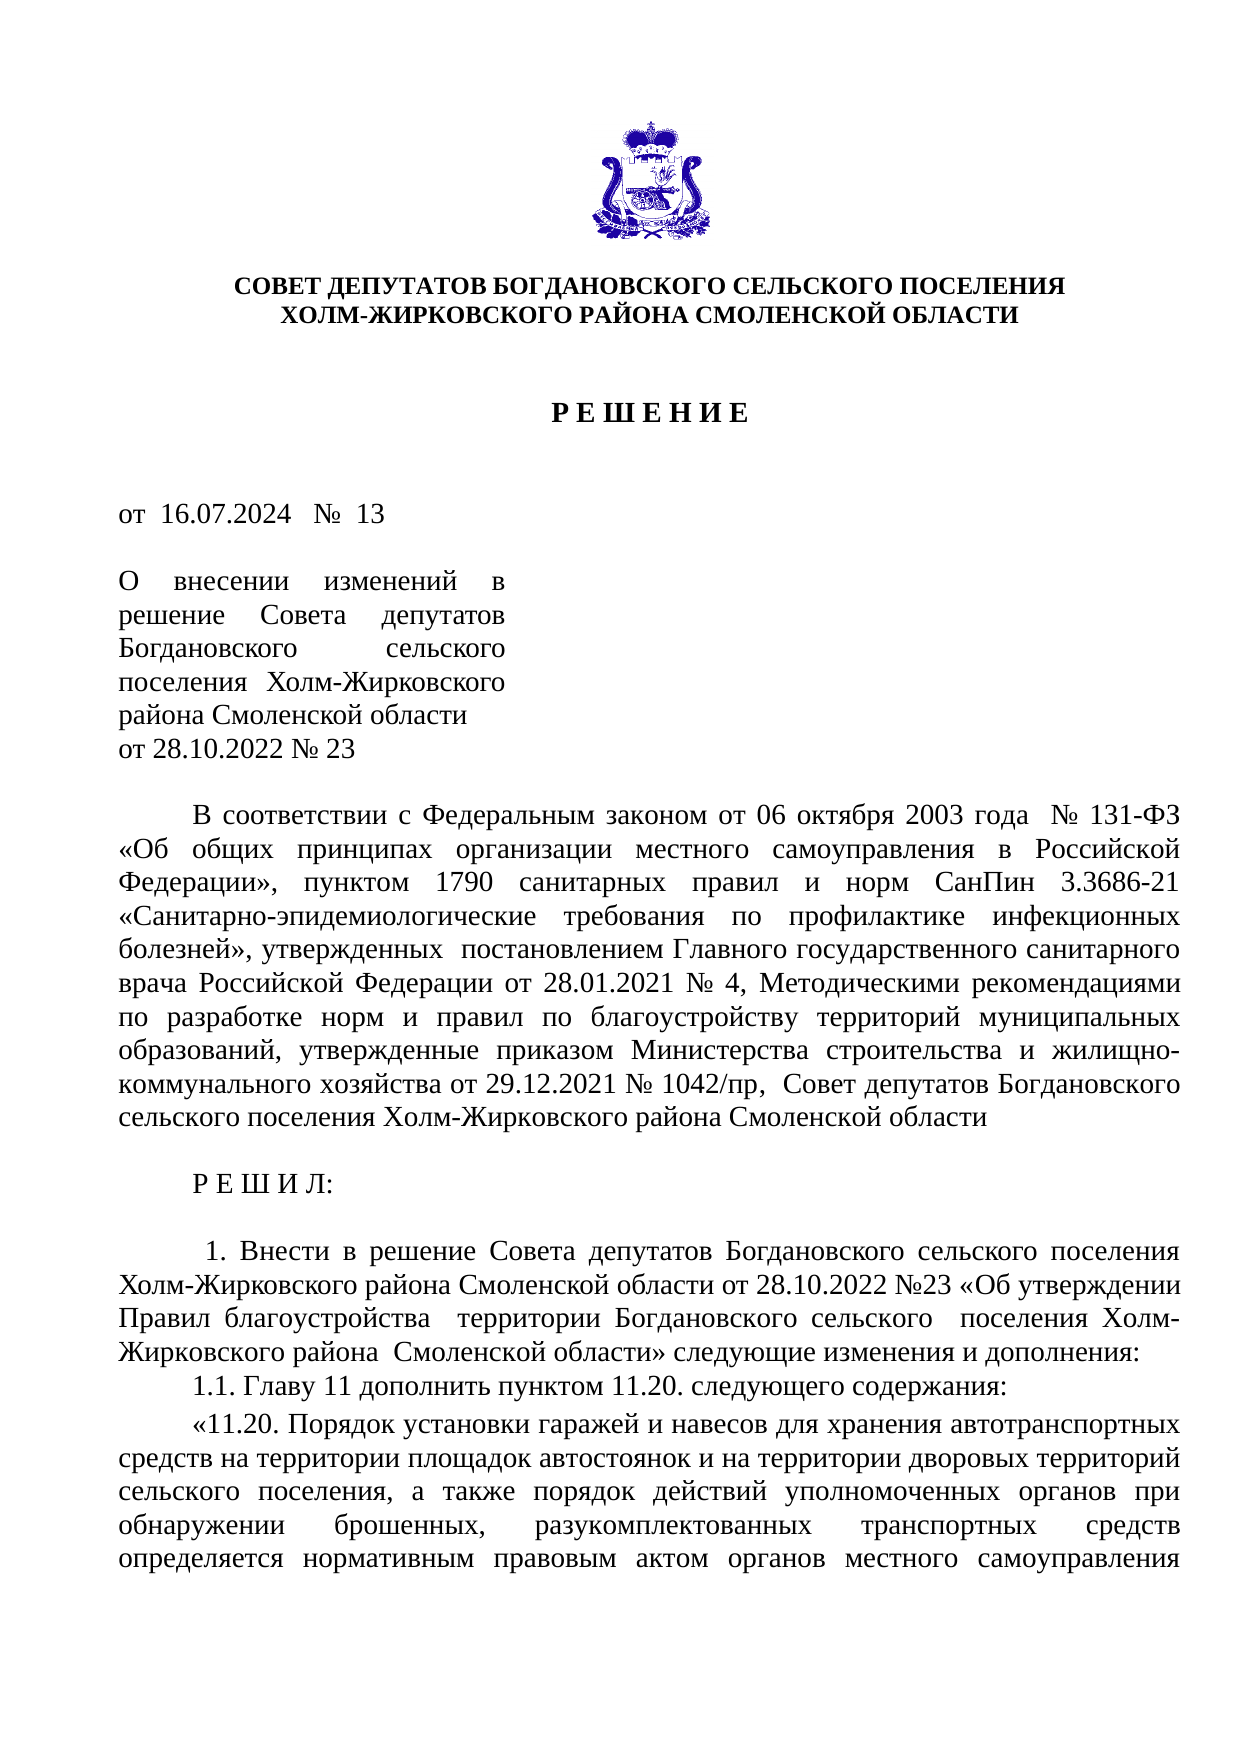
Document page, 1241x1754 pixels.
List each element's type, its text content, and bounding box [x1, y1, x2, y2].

text Р Е Ш Е Н И Е [118, 396, 1181, 429]
picture [590, 118, 715, 246]
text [118, 1406, 1181, 1574]
text СОВЕТ ДЕПУТАТОВ БОГДАНОВСКОГО СЕЛЬСКОГО ПОСЕЛЕНИЯ [118, 271, 1181, 300]
text Р Е Ш И Л: [118, 1166, 1181, 1200]
text 1.1. Главу 11 дополнить пунктом 11.20. следующего содержания: [118, 1368, 1181, 1401]
text от 16.07.2024 № 13 [118, 496, 1181, 530]
text 1. Внести в решение Совета депутатов Богдановского сельского поселения Холм-Жирковского района Смоленской области от 28.10.2022 №23 «Об утверждении Правил благоустройства территории Богдановского сельского поселения Холм-Жирковского района Смоленской области» следующие изменения и дополнения: [118, 1233, 1181, 1368]
table_header О внесении изменений в решение Совета депутатов Богдановского сельского поселения Холм-Жирковского района Смоленской области от 28.10.2022 № 23 [107, 563, 517, 764]
text ХОЛМ-ЖИРКОВСКОГО РАЙОНА СМОЛЕНСКОЙ ОБЛАСТИ [118, 300, 1181, 328]
text В соответствии с Федеральным законом от 06 октября 2003 года № 131-ФЗ «Об общих принципах организации местного самоуправления в Российской Федерации», пунктом 1790 санитарных правил и норм СанПин 3.3686-21 «Санитарно-эпидемиологические требования по профилактике инфекционных болезней», утвержденных постановлением Главного государственного санитарного врача Российской Федерации от 28.01.2021 № 4, Методическими рекомендациями по разработке норм и правил по благоустройству территорий муниципальных образований, утвержденные приказом Министерства строительства и жилищно-коммунального хозяйства от 29.12.2021 № 1042/пр, Совет депутатов Богдановского сельского поселения Холм-Жирковского района Смоленской области [118, 797, 1181, 1133]
